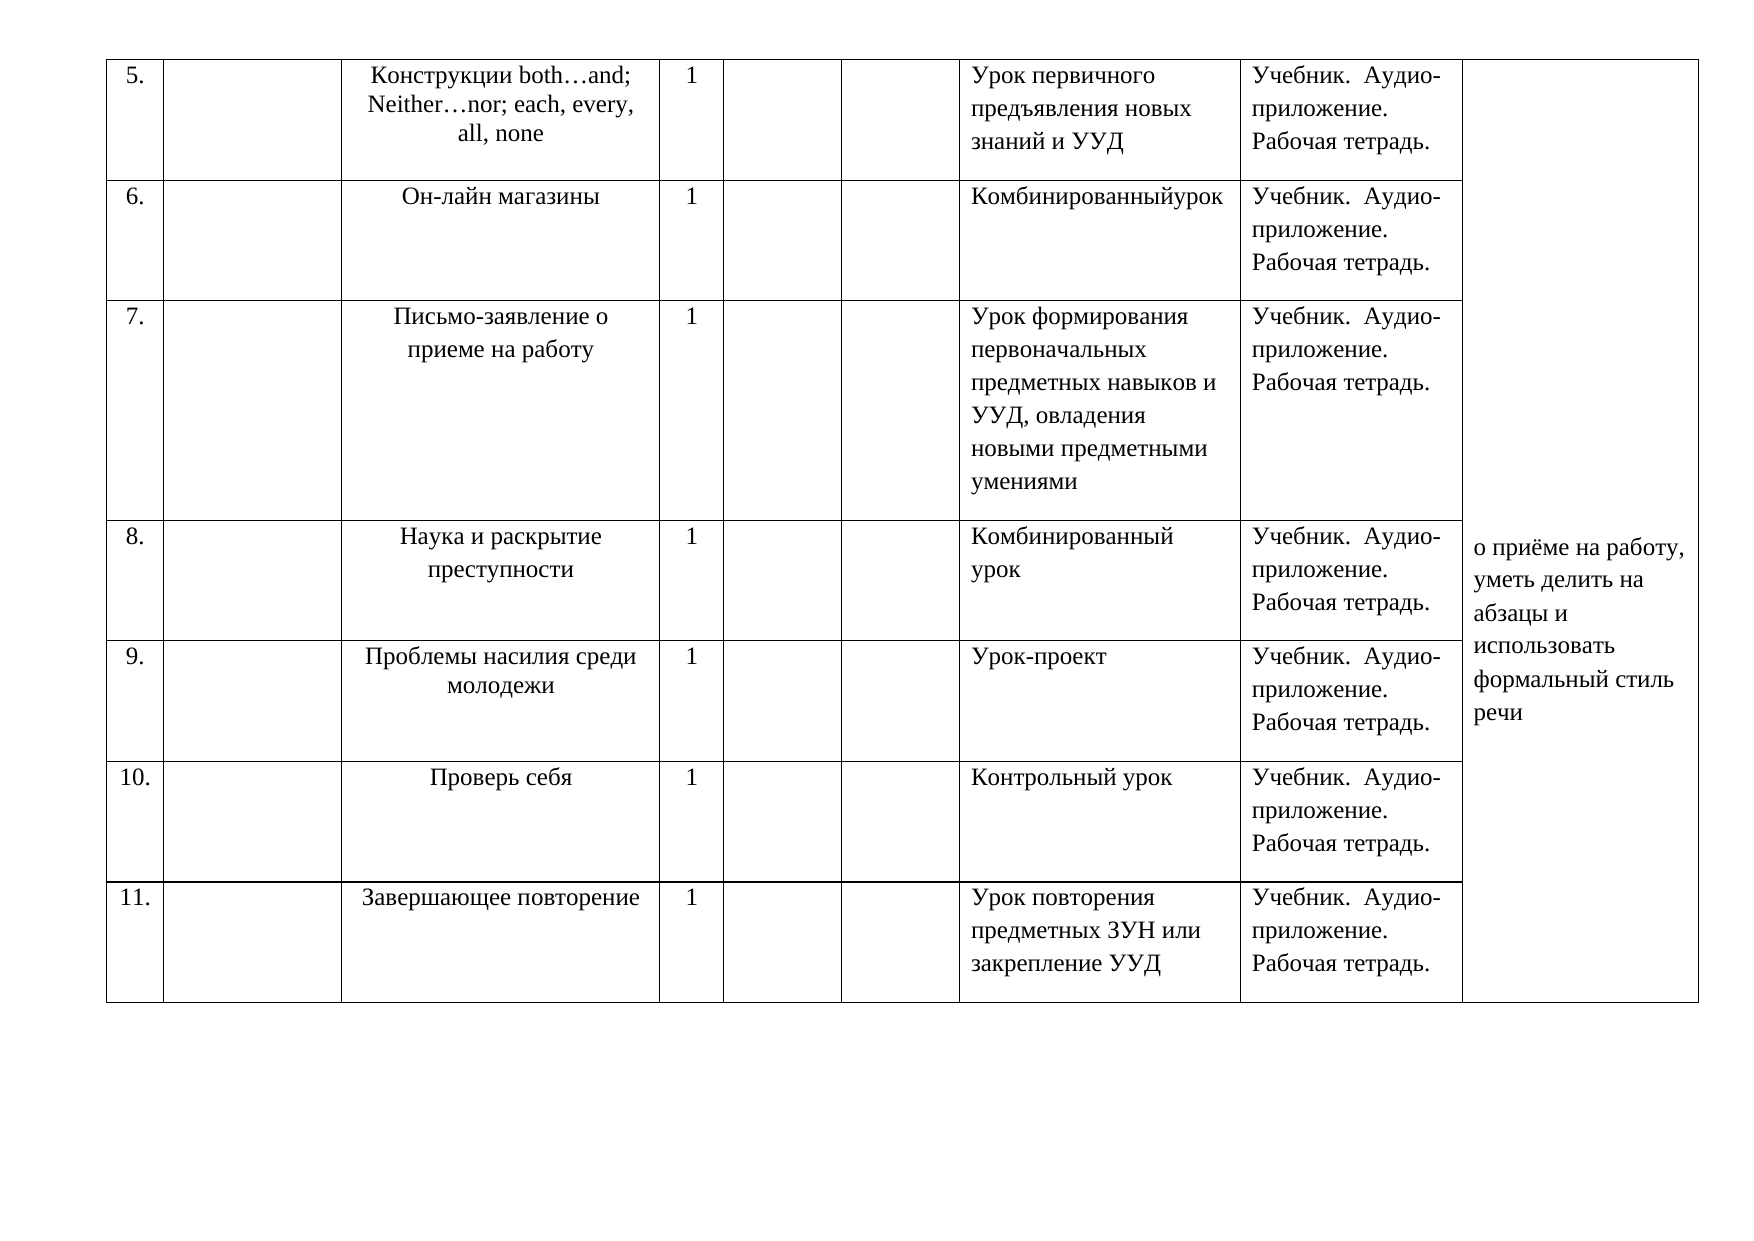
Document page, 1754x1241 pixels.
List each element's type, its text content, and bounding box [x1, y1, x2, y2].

table_cell Урок формирования первоначальных предметных навыков и УУД, овладения новыми предметными умениями [960, 301, 1240, 520]
table_cell 9. [107, 641, 163, 761]
table_cell Проверь себя [342, 762, 659, 881]
table_cell Учебник. Аудио-приложение. Рабочая тетрадь. [1241, 883, 1462, 1002]
table_cell Проблемы насилия среди молодежи [342, 641, 659, 761]
table_cell Завершающее повторение [342, 883, 659, 1002]
table_cell [842, 762, 959, 881]
table_cell [724, 60, 841, 180]
table_cell [724, 762, 841, 881]
table_cell Контрольный урок [960, 762, 1240, 881]
table_cell [724, 641, 841, 761]
table_cell 1 [660, 883, 723, 1002]
table_cell [724, 883, 841, 1002]
table_cell Конструкции both…and; Neither…nor; each, every, all, none [342, 60, 659, 180]
table_cell Урок первичного предъявления новых знаний и УУД [960, 60, 1240, 180]
table_cell 1 [660, 60, 723, 180]
table_cell [842, 883, 959, 1002]
table_cell 5. [107, 60, 163, 180]
table_cell 1 [660, 301, 723, 520]
table_cell 11. [107, 883, 163, 1002]
table_cell Учебник. Аудио-приложение. Рабочая тетрадь. [1241, 641, 1462, 761]
table_cell 1 [660, 521, 723, 640]
table_cell [164, 60, 341, 180]
table_cell 1 [660, 762, 723, 881]
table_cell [1241, 60, 1462, 180]
table_cell [842, 641, 959, 761]
table_cell Учебник. Аудио-приложение. Рабочая тетрадь. [1241, 301, 1462, 520]
table_cell Урок-проект [960, 641, 1240, 761]
table_cell [842, 60, 959, 180]
table_cell 6. [107, 181, 163, 300]
table_cell [842, 521, 959, 640]
table_cell [842, 301, 959, 520]
table_cell [164, 301, 341, 520]
table_cell 7. [107, 301, 163, 520]
table_cell 1 [660, 181, 723, 300]
table_cell [724, 521, 841, 640]
table_cell 1 [660, 641, 723, 761]
table_cell [164, 521, 341, 640]
table_cell [724, 301, 841, 520]
table_cell Урок повторения предметных ЗУН или закрепление УУД [960, 883, 1240, 1002]
table_cell Он-лайн магазины [342, 181, 659, 300]
table_cell Учебник. Аудио-приложение. Рабочая тетрадь. [1241, 521, 1462, 640]
table_cell [842, 181, 959, 300]
table_cell 10. [107, 762, 163, 881]
table_cell Учебник. Аудио-приложение. Рабочая тетрадь. [1241, 762, 1462, 881]
table_cell Наука и раскрытие преступности [342, 521, 659, 640]
table_cell [724, 181, 841, 300]
table_cell 8. [107, 521, 163, 640]
table_cell [164, 181, 341, 300]
table_cell [164, 641, 341, 761]
table_cell Комбинированныйурок [960, 181, 1240, 300]
table_cell [164, 883, 341, 1002]
table_cell [164, 762, 341, 881]
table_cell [1241, 181, 1462, 300]
table_cell Комбинированный урок [960, 521, 1240, 640]
table_cell Письмо-заявление о приеме на работу [342, 301, 659, 520]
